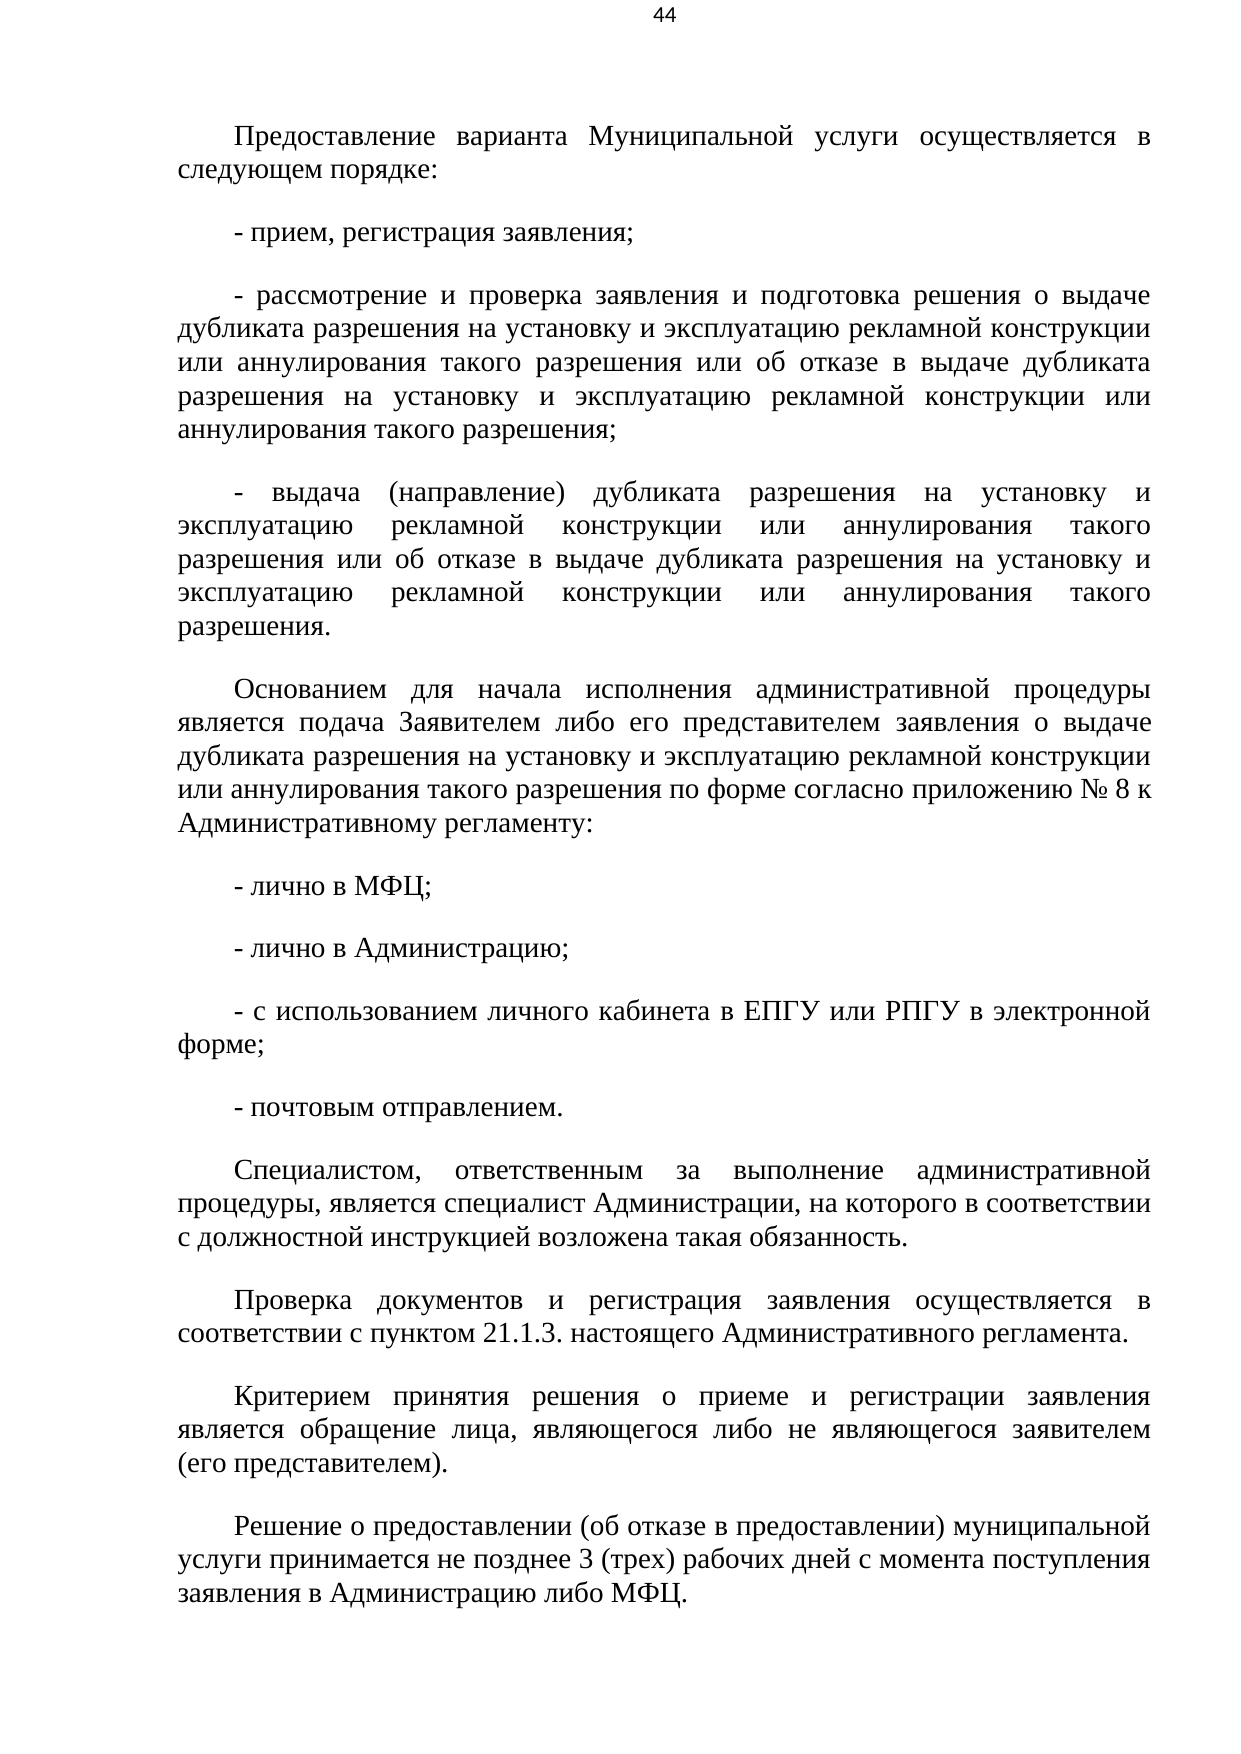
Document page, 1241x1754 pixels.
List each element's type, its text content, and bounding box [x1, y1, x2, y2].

text - лично в Администрацию; [177, 930, 1152, 964]
text Основанием для начала исполнения административной процедуры является подача Заявителем либо его представителем заявления о выдаче дубликата разрешения на установку и эксплуатацию рекламной конструкции или аннулирования такого разрешения по форме согласно приложению № 8 к Административному регламенту: [177, 671, 1152, 838]
text - рассмотрение и проверка заявления и подготовка решения о выдаче дубликата разрешения на установку и эксплуатацию рекламной конструкции или аннулирования такого разрешения или об отказе в выдаче дубликата разрешения на установку и эксплуатацию рекламной конструкции или аннулирования такого разрешения; [177, 277, 1152, 445]
text - почтовым отправлением. [177, 1089, 1152, 1123]
text - прием, регистрация заявления; [177, 214, 1152, 248]
text Предоставление варианта Муниципальной услуги осуществляется в следующем порядке: [177, 118, 1152, 185]
text Решение о предоставлении (об отказе в предоставлении) муниципальной услуги принимается не позднее 3 (трех) рабочих дней с момента поступления заявления в Администрацию либо МФЦ. [177, 1508, 1152, 1608]
text Критерием принятия решения о приеме и регистрации заявления является обращение лица, являющегося либо не являющегося заявителем (его представителем). [177, 1378, 1152, 1479]
text Проверка документов и регистрация заявления осуществляется в соответствии с пунктом 21.1.3. настоящего Административного регламента. [177, 1282, 1152, 1349]
text - лично в МФЦ; [177, 868, 1152, 901]
text Специалистом, ответственным за выполнение административной процедуры, является специалист Администрации, на которого в соответствии с должностной инструкцией возложена такая обязанность. [177, 1152, 1152, 1253]
text - с использованием личного кабинета в ЕПГУ или РПГУ в электронной форме; [177, 993, 1152, 1060]
text - выдача (направление) дубликата разрешения на установку и эксплуатацию рекламной конструкции или аннулирования такого разрешения или об отказе в выдаче дубликата разрешения на установку и эксплуатацию рекламной конструкции или аннулирования такого разрешения. [177, 474, 1152, 642]
